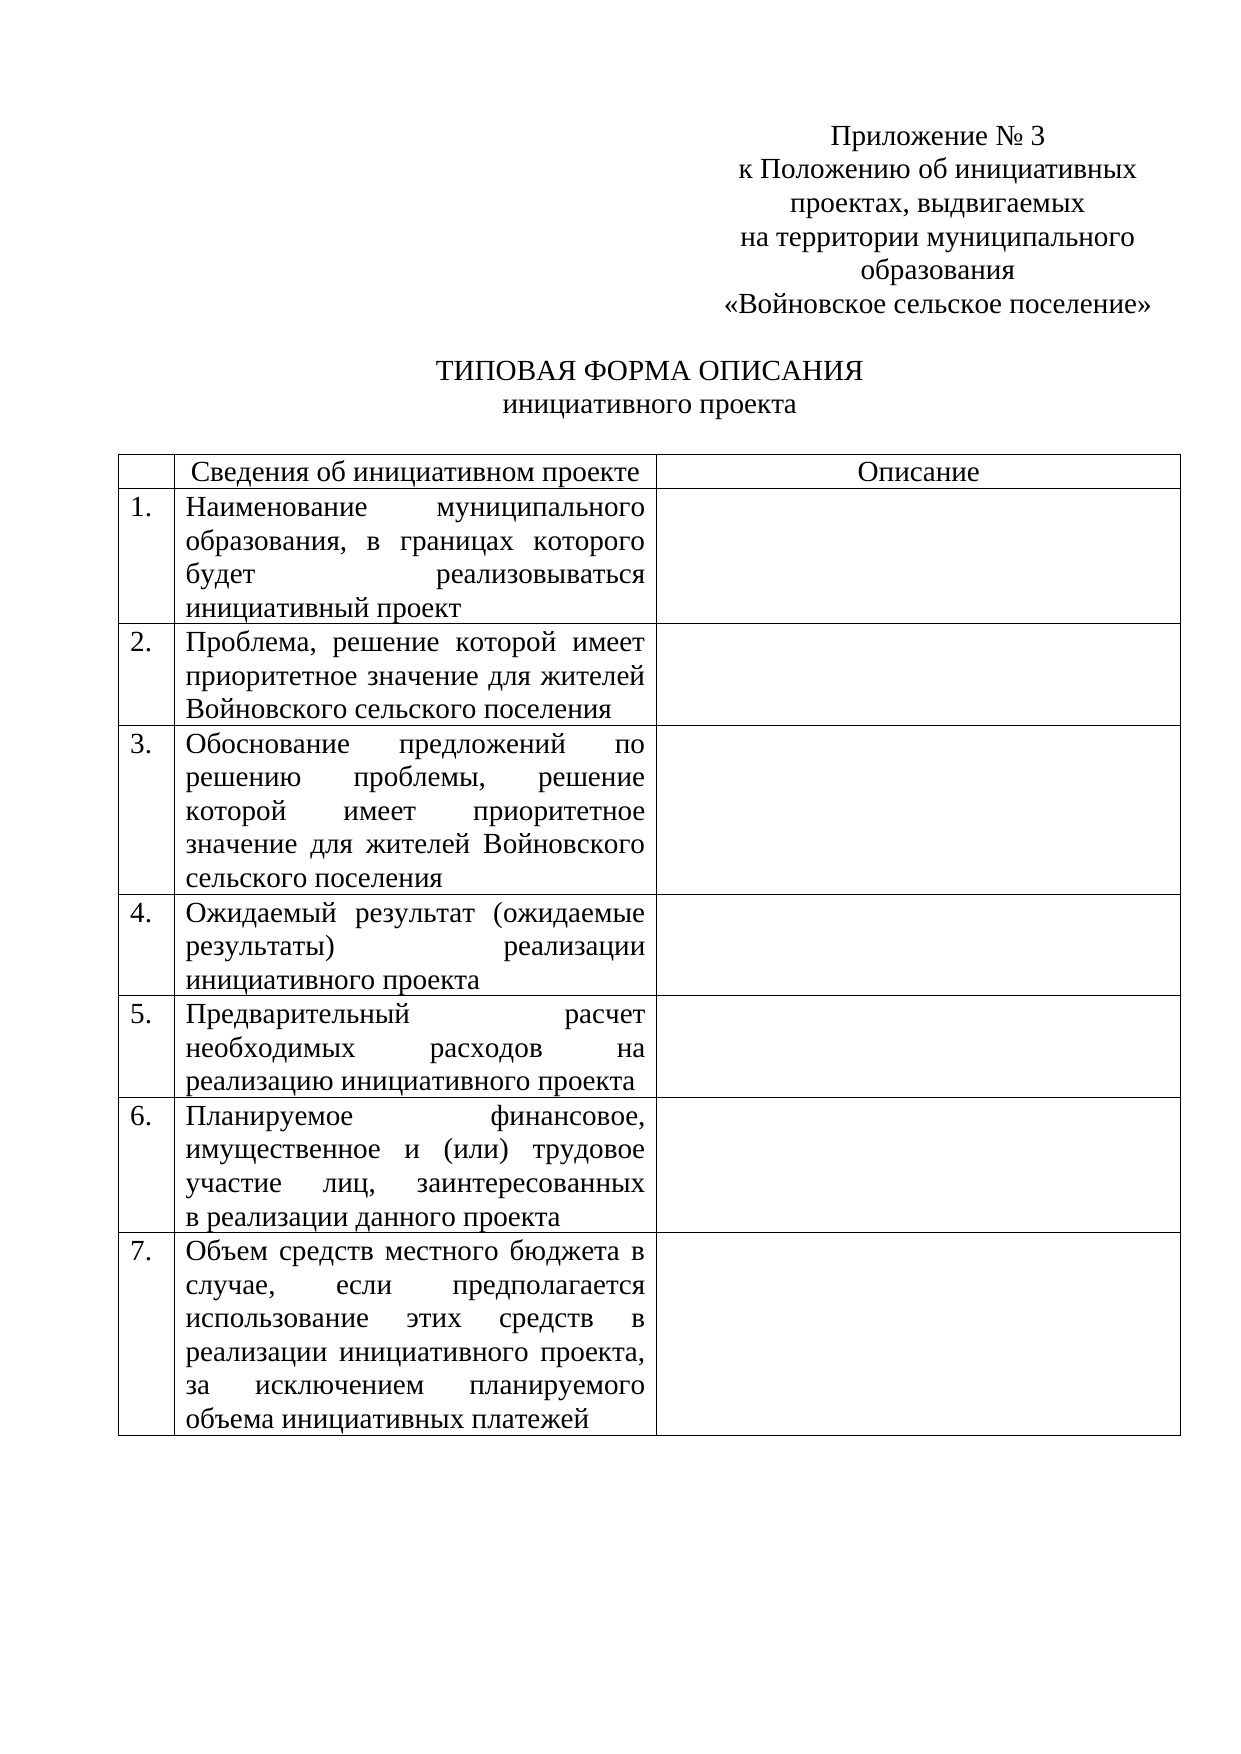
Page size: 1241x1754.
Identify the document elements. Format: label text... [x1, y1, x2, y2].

text инициативного проекта [118, 386, 1181, 420]
table_cell 2. [119, 624, 174, 725]
table_cell 5. [119, 996, 174, 1097]
table_cell Обоснование предложений по решению проблемы, решение которой имеет приоритетное значение для жителей Войновского сельского поселения [175, 726, 656, 894]
table_cell Планируемое финансовое, имущественное и (или) трудовое участие лиц, заинтересованных в реализации данного проекта [175, 1098, 656, 1232]
table_cell [657, 726, 1180, 894]
table_cell 7. [119, 1233, 174, 1434]
text ТИПОВАЯ ФОРМА ОПИСАНИЯ [118, 353, 1181, 386]
table_cell 1. [119, 489, 174, 623]
table_cell 4. [119, 895, 174, 995]
table_cell [657, 895, 1180, 995]
table_cell Ожидаемый результат (ожидаемые результаты) реализации инициативного проекта [175, 895, 656, 995]
table_cell 3. [119, 726, 174, 894]
table_cell [657, 1098, 1180, 1232]
table_cell 6. [119, 1098, 174, 1232]
table_cell [657, 624, 1180, 725]
text Приложение № 3 [694, 118, 1181, 152]
table_header Сведения об инициативном проекте [175, 455, 656, 488]
table_cell Предварительный расчет необходимых расходов на реализацию инициативного проекта [175, 996, 656, 1097]
text «Войновское сельское поселение» [694, 286, 1181, 319]
table_cell Наименование муниципального образования, в границах которого будет реализовываться инициативный проект [175, 489, 656, 623]
table_header Описание [657, 455, 1180, 488]
table_cell [657, 1233, 1180, 1434]
table_cell Объем средств местного бюджета в случае, если предполагается использование этих средств в реализации инициативного проекта, за исключением планируемого объема инициативных платежей [175, 1233, 656, 1434]
text к Положению об инициативных проектах, выдвигаемых [694, 152, 1181, 219]
text на территории муниципального образования [694, 219, 1181, 286]
table_cell Проблема, решение которой имеет приоритетное значение для жителей Войновского сельского поселения [175, 624, 656, 725]
table_cell [657, 996, 1180, 1097]
table_cell [657, 489, 1180, 623]
table_header [119, 455, 174, 488]
